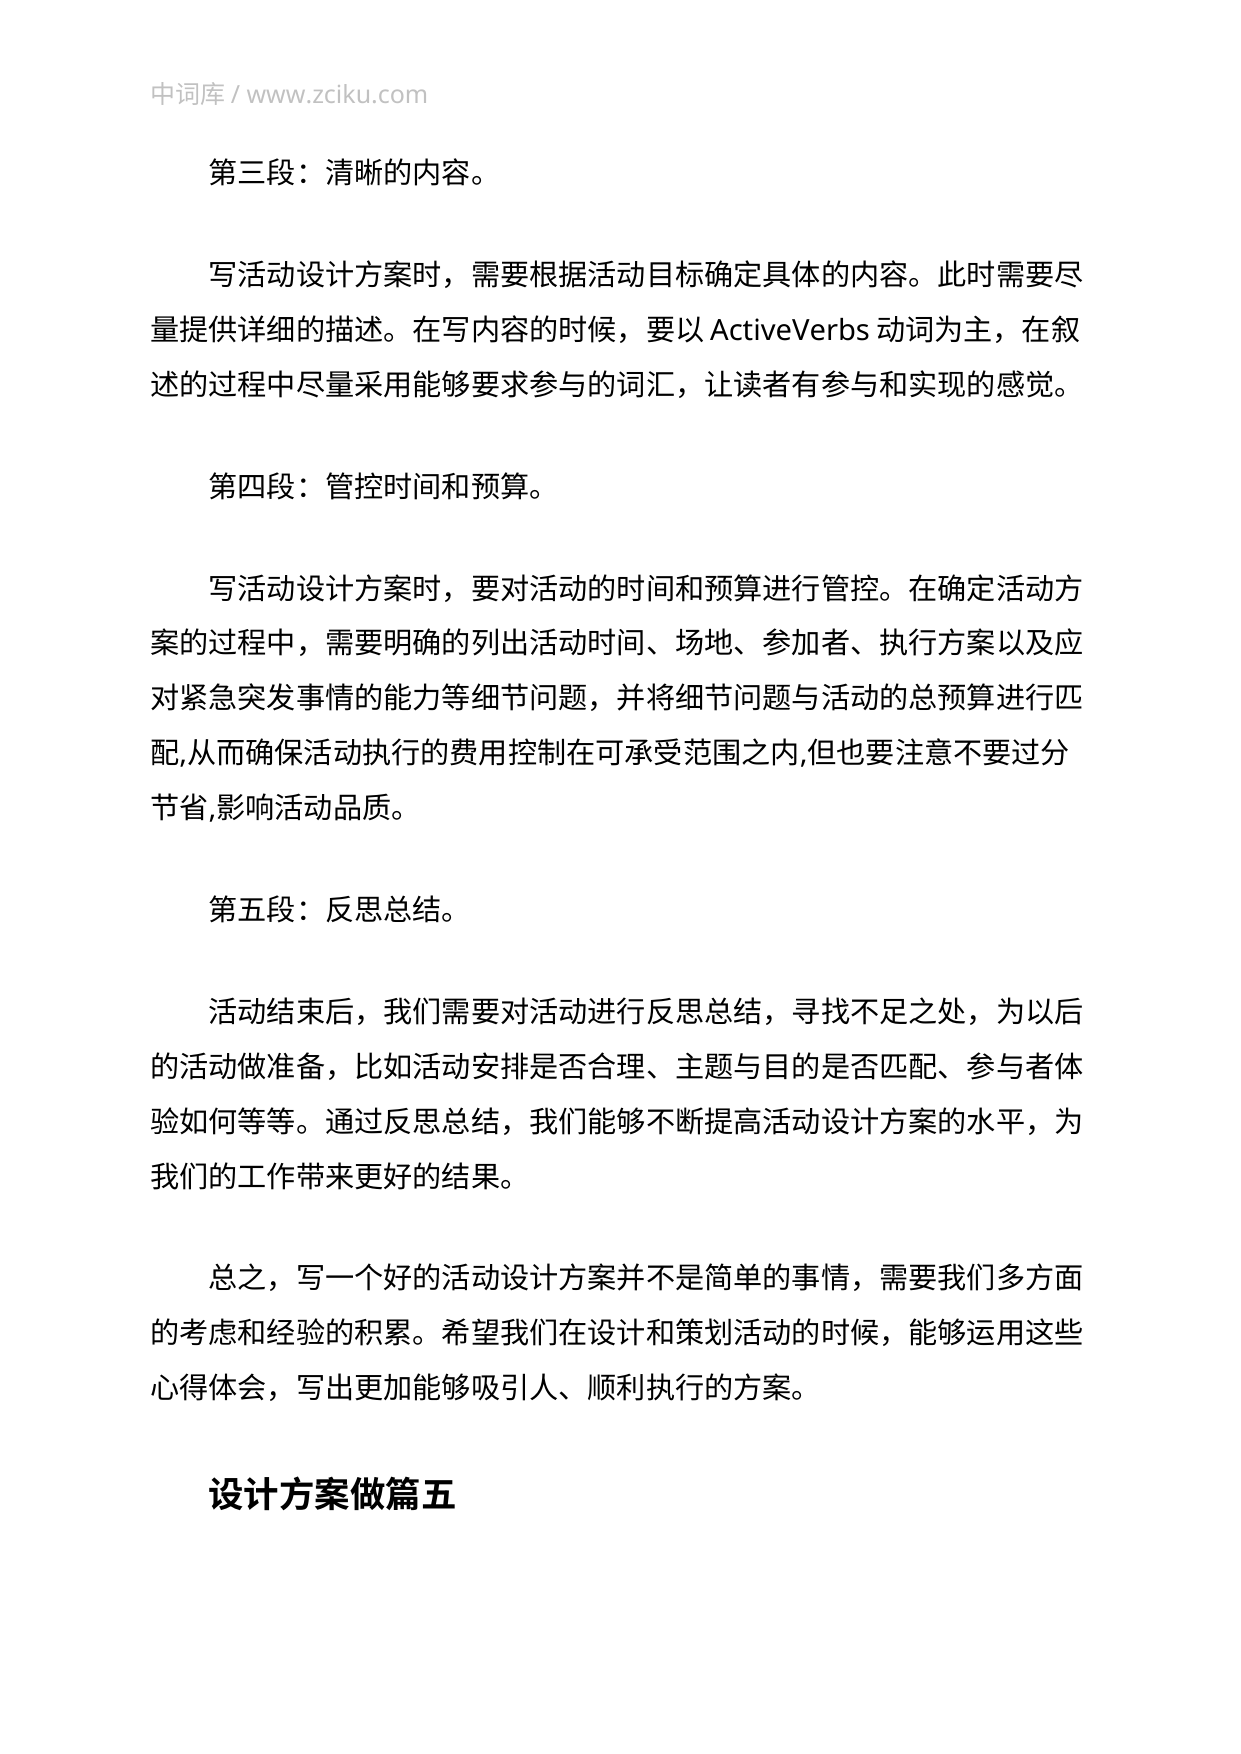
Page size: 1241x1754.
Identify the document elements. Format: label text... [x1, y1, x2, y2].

text 总之，写一个好的活动设计方案并不是简单的事情，需要我们多方面的考虑和经验的积累。希望我们在设计和策划活动的时候，能够运用这些心得体会，写出更加能够吸引人、顺利执行的方案。 [150, 1255, 1090, 1407]
text 活动结束后，我们需要对活动进行反思总结，寻找不足之处，为以后的活动做准备，比如活动安排是否合理、主题与目的是否匹配、参与者体验如何等等。通过反思总结，我们能够不断提高活动设计方案的水平，为我们的工作带来更好的结果。 [150, 989, 1090, 1196]
text 第五段：反思总结。 [150, 887, 1090, 929]
text 设计方案做篇五 [150, 1467, 1090, 1518]
text 写活动设计方案时，要对活动的时间和预算进行管控。在确定活动方案的过程中，需要明确的列出活动时间、场地、参加者、执行方案以及应对紧急突发事情的能力等细节问题，并将细节问题与活动的总预算进行匹配,从而确保活动执行的费用控制在可承受范围之内,但也要注意不要过分节省,影响活动品质。 [150, 565, 1090, 827]
text 写活动设计方案时，需要根据活动目标确定具体的内容。此时需要尽量提供详细的描述。在写内容的时候，要以ActiveVerbs动词为主，在叙述的过程中尽量采用能够要求参与的词汇，让读者有参与和实现的感觉。 [150, 252, 1090, 404]
text 第三段：清晰的内容。 [150, 150, 1090, 192]
text 第四段：管控时间和预算。 [150, 463, 1090, 506]
